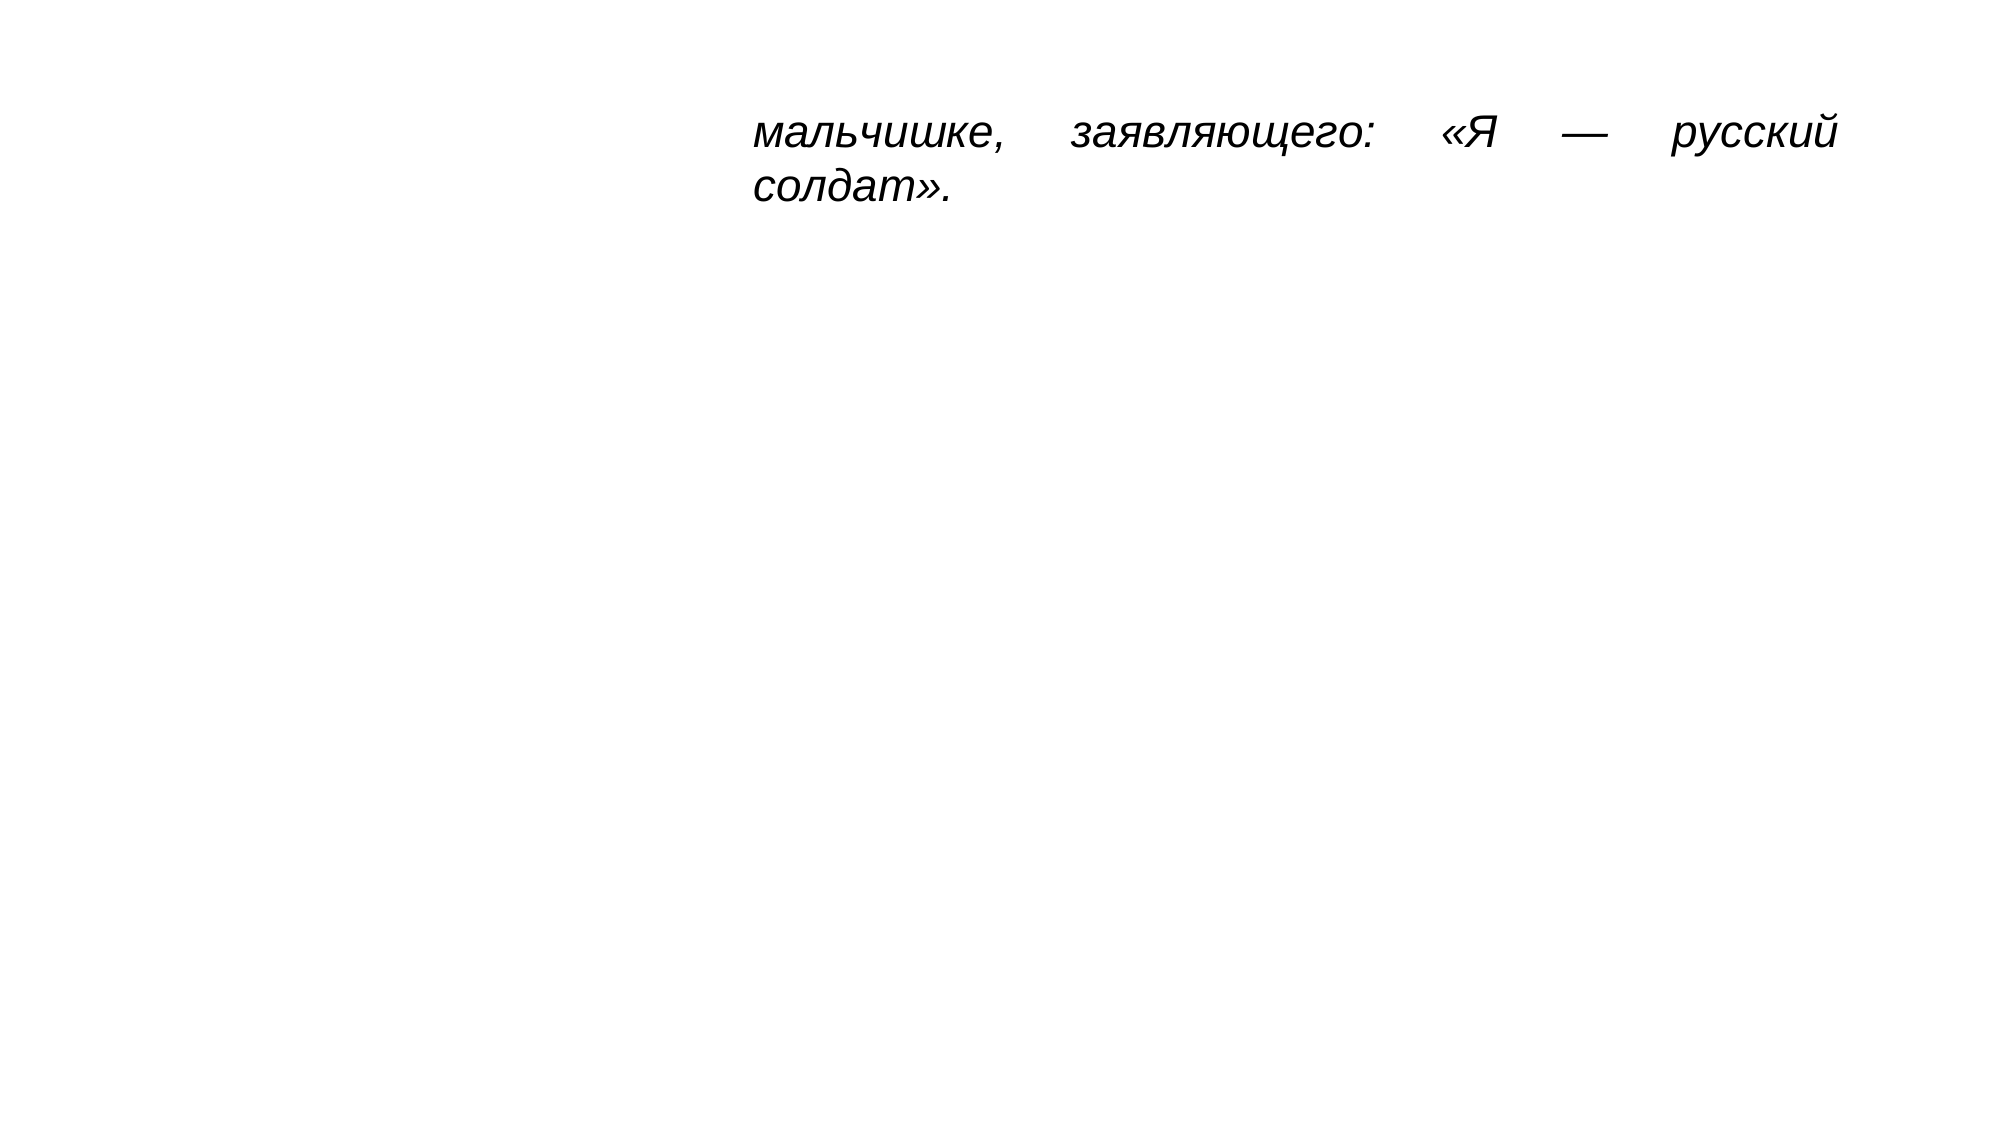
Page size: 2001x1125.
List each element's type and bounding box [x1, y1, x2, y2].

text [753, 104, 1839, 211]
